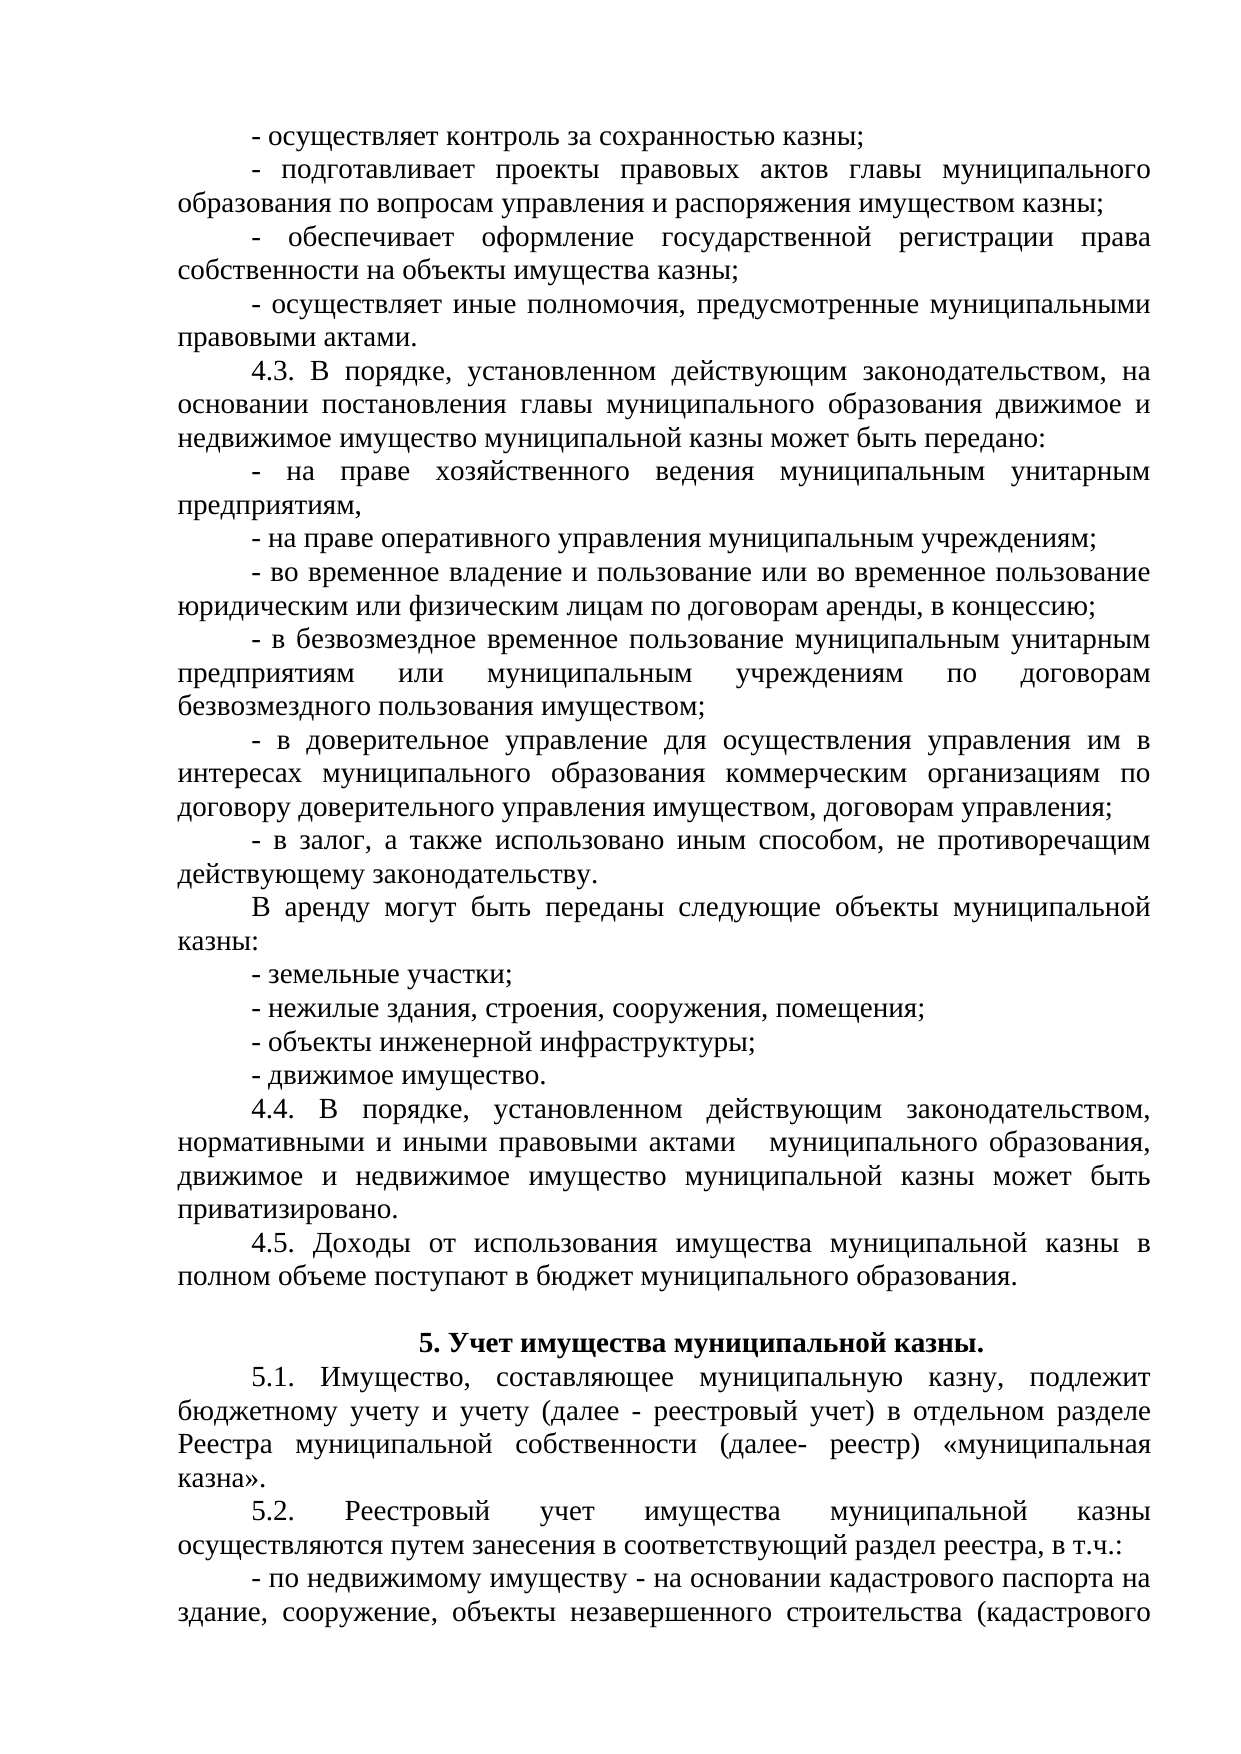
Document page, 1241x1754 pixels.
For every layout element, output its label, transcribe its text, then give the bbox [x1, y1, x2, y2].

text 4.3. В порядке, установленном действующим законодательством, на основании постановления главы муниципального образования движимое и недвижимое имущество муниципальной казны может быть передано: [177, 353, 1152, 453]
text - обеспечивает оформление государственной регистрации права собственности на объекты имущества казны; [177, 219, 1152, 286]
text 4.4. В порядке, установленном действующим законодательством, нормативными и иными правовыми актами муниципального образования, движимое и недвижимое имущество муниципальной казны может быть приватизировано. [177, 1091, 1152, 1225]
text - в безвозмездное временное пользование муниципальным унитарным предприятиям или муниципальным учреждениям по договорам безвозмездного пользования имуществом; [177, 621, 1152, 722]
text - в доверительное управление для осуществления управления им в интересах муниципального образования коммерческим организациям по договору доверительного управления имуществом, договорам управления; [177, 722, 1152, 822]
text - объекты инженерной инфраструктуры; [177, 1024, 1152, 1057]
text - на праве хозяйственного ведения муниципальным унитарным предприятиям, [177, 453, 1152, 521]
text - подготавливает проекты правовых актов главы муниципального образования по вопросам управления и распоряжения имуществом казны; [177, 152, 1152, 219]
text - осуществляет контроль за сохранностью казны; [177, 118, 1152, 152]
text - на праве оперативного управления муниципальным учреждениям; [177, 521, 1152, 554]
text В аренду могут быть переданы следующие объекты муниципальной казны: [177, 889, 1152, 957]
text 4.5. Доходы от использования имущества муниципальной казны в полном объеме поступают в бюджет муниципального образования. [177, 1225, 1152, 1292]
text - движимое имущество. [177, 1057, 1152, 1091]
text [177, 1560, 1152, 1627]
text - земельные участки; [177, 957, 1152, 990]
text - осуществляет иные полномочия, предусмотренные муниципальными правовыми актами. [177, 286, 1152, 353]
text 5.1. Имущество, составляющее муниципальную казну, подлежит бюджетному учету и учету (далее - реестровый учет) в отдельном разделе Реестра муниципальной собственности (далее- реестр) «муниципальная казна». [177, 1359, 1152, 1493]
text - в залог, а также использовано иным способом, не противоречащим действующему законодательству. [177, 822, 1152, 889]
text 5. Учет имущества муниципальной казны. [177, 1326, 1152, 1359]
text - во временное владение и пользование или во временное пользование юридическим или физическим лицам по договорам аренды, в концессию; [177, 554, 1152, 621]
text 5.2. Реестровый учет имущества муниципальной казны осуществляются путем занесения в соответствующий раздел реестра, в т.ч.: [177, 1493, 1152, 1560]
text - нежилые здания, строения, сооружения, помещения; [177, 990, 1152, 1024]
